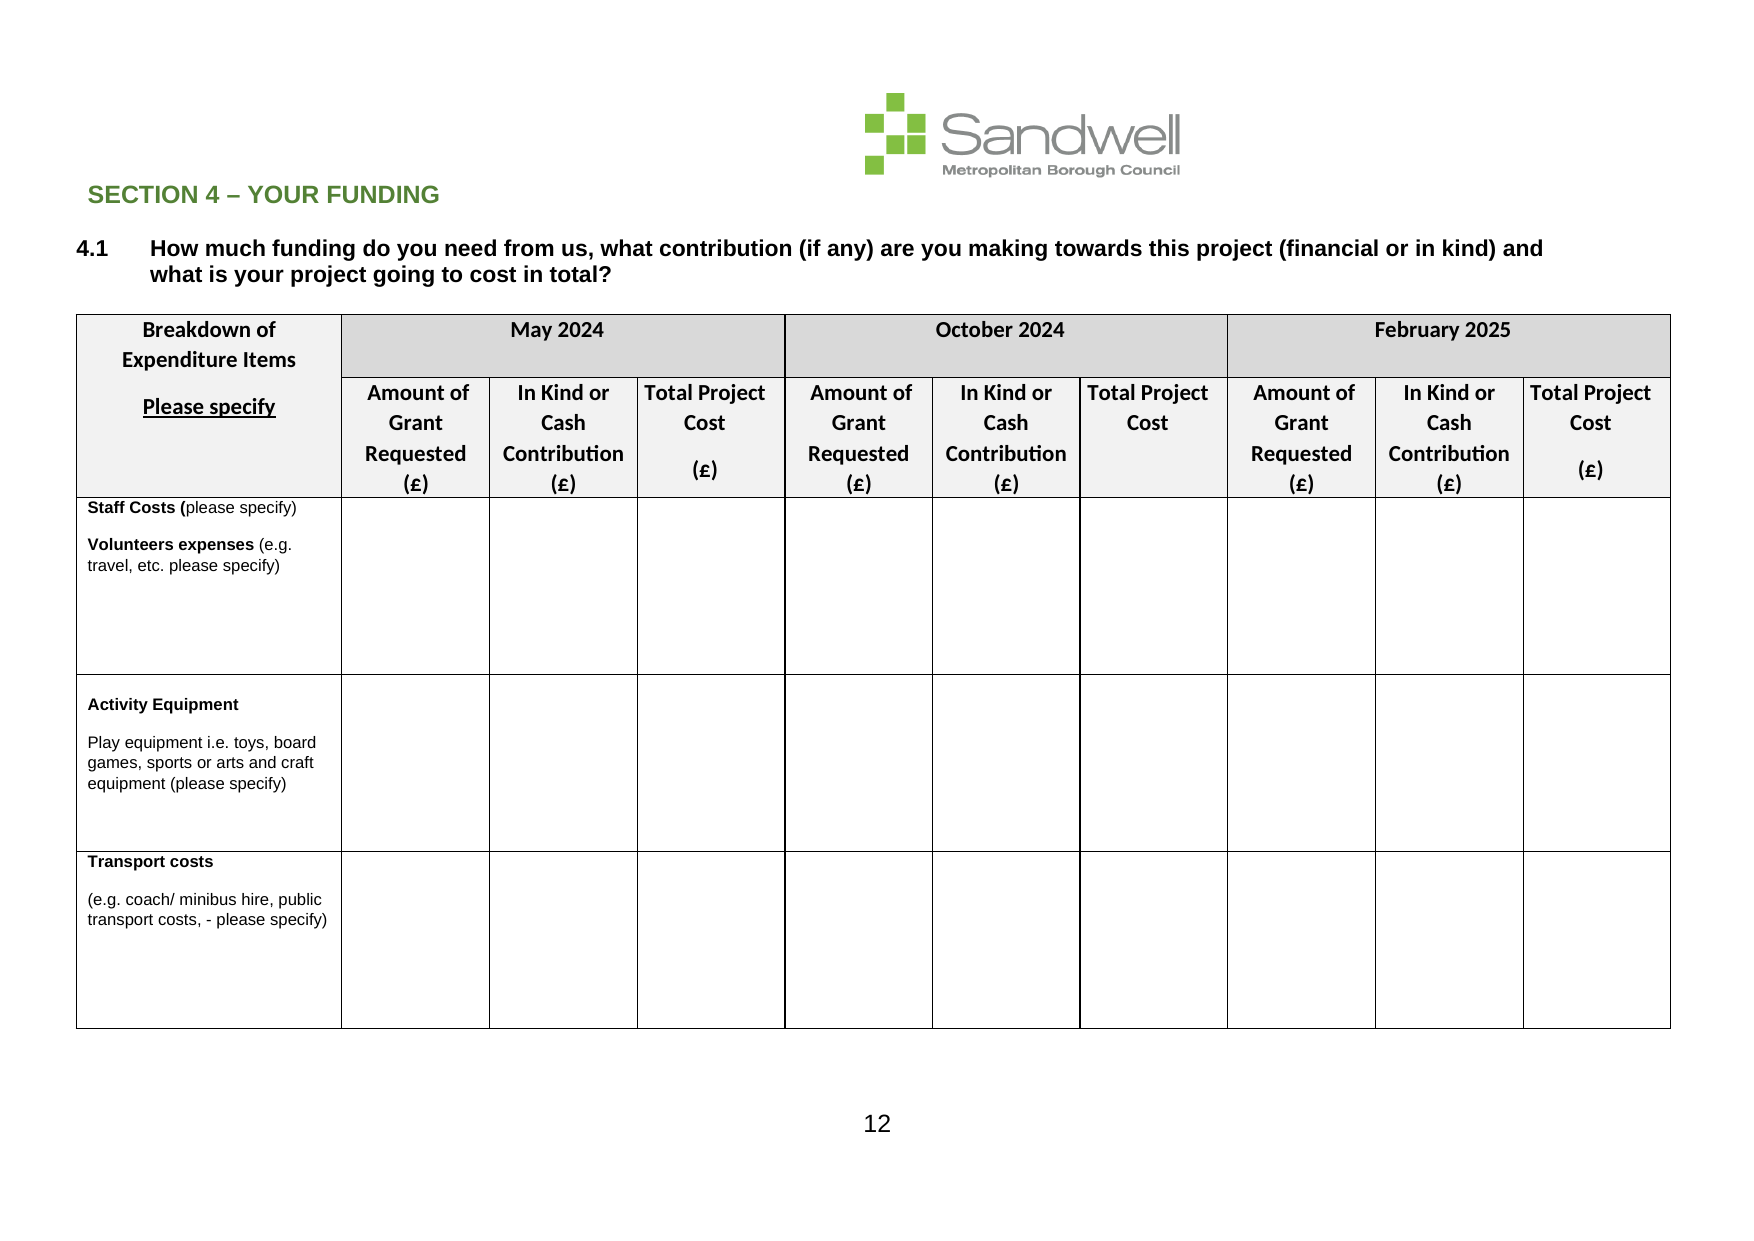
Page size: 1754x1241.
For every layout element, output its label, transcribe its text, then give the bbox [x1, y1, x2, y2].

table_cell Transport costs (e.g. coach/ minibus hire, public transport costs, - please specify) [77, 852, 341, 1028]
table_cell [933, 852, 1079, 1028]
table_cell Total Project Cost (£) [1081, 378, 1227, 497]
table_cell [1524, 675, 1670, 851]
table_cell [342, 498, 489, 674]
table_cell In Kind or Cash Contribution (£) (£) [933, 378, 1079, 497]
table_cell [490, 498, 637, 674]
table_cell [1524, 852, 1670, 1028]
table_cell Total Project Cost (£) (£) [1524, 378, 1670, 497]
text 4.1 How much funding do you need from us, what contribution (if any) are you making towards this project (financial or in kind) and what is your project going to cost in total? [76, 235, 1602, 288]
table_cell [638, 675, 784, 851]
table_cell Total Project Cost (£) (£) [638, 378, 784, 497]
table_cell [490, 675, 637, 851]
table_cell [1524, 498, 1670, 674]
table_header Breakdown of Expenditure Items Please specify [77, 315, 341, 497]
table_cell [1228, 675, 1375, 851]
table_header February 2025 [1228, 315, 1670, 377]
table_cell [786, 675, 932, 851]
table_cell [342, 675, 489, 851]
table_cell Staff Costs (please specify) Volunteers expenses (e.g. travel, etc. please specify) [77, 498, 341, 674]
table_cell [1376, 852, 1523, 1028]
table_cell In Kind or Cash Contribution (£) (£) [1376, 378, 1523, 497]
table_cell Amount of Grant Requested (£) [342, 378, 489, 497]
table_header May 2024 [342, 315, 784, 377]
table_cell [786, 498, 932, 674]
table_cell [638, 498, 784, 674]
table_cell [1081, 498, 1227, 674]
table_cell [490, 852, 637, 1028]
table_cell [1228, 498, 1375, 674]
table_cell [1228, 852, 1375, 1028]
table_cell [342, 852, 489, 1028]
table_cell [933, 498, 1079, 674]
table_cell Amount of Grant Requested (£) [1228, 378, 1375, 497]
table_cell [933, 675, 1079, 851]
table_cell [786, 852, 932, 1028]
table_cell [1376, 675, 1523, 851]
table_cell Play Activity Equipment Play equipment i.e. toys, board games, sports or arts and craft equipment (please specify) [77, 675, 341, 851]
table_cell In Kind or Cash Contribution (£) (£) [490, 378, 637, 497]
table_cell [1376, 498, 1523, 674]
picture [865, 93, 1188, 150]
text SECTION 4 – YOUR FUNDING [87, 150, 1602, 208]
table_header October 2024 [786, 315, 1227, 377]
table_cell [1081, 852, 1227, 1028]
table_cell [1081, 675, 1227, 851]
table_cell [638, 852, 784, 1028]
table_cell Amount of Grant Requested (£) [786, 378, 932, 497]
